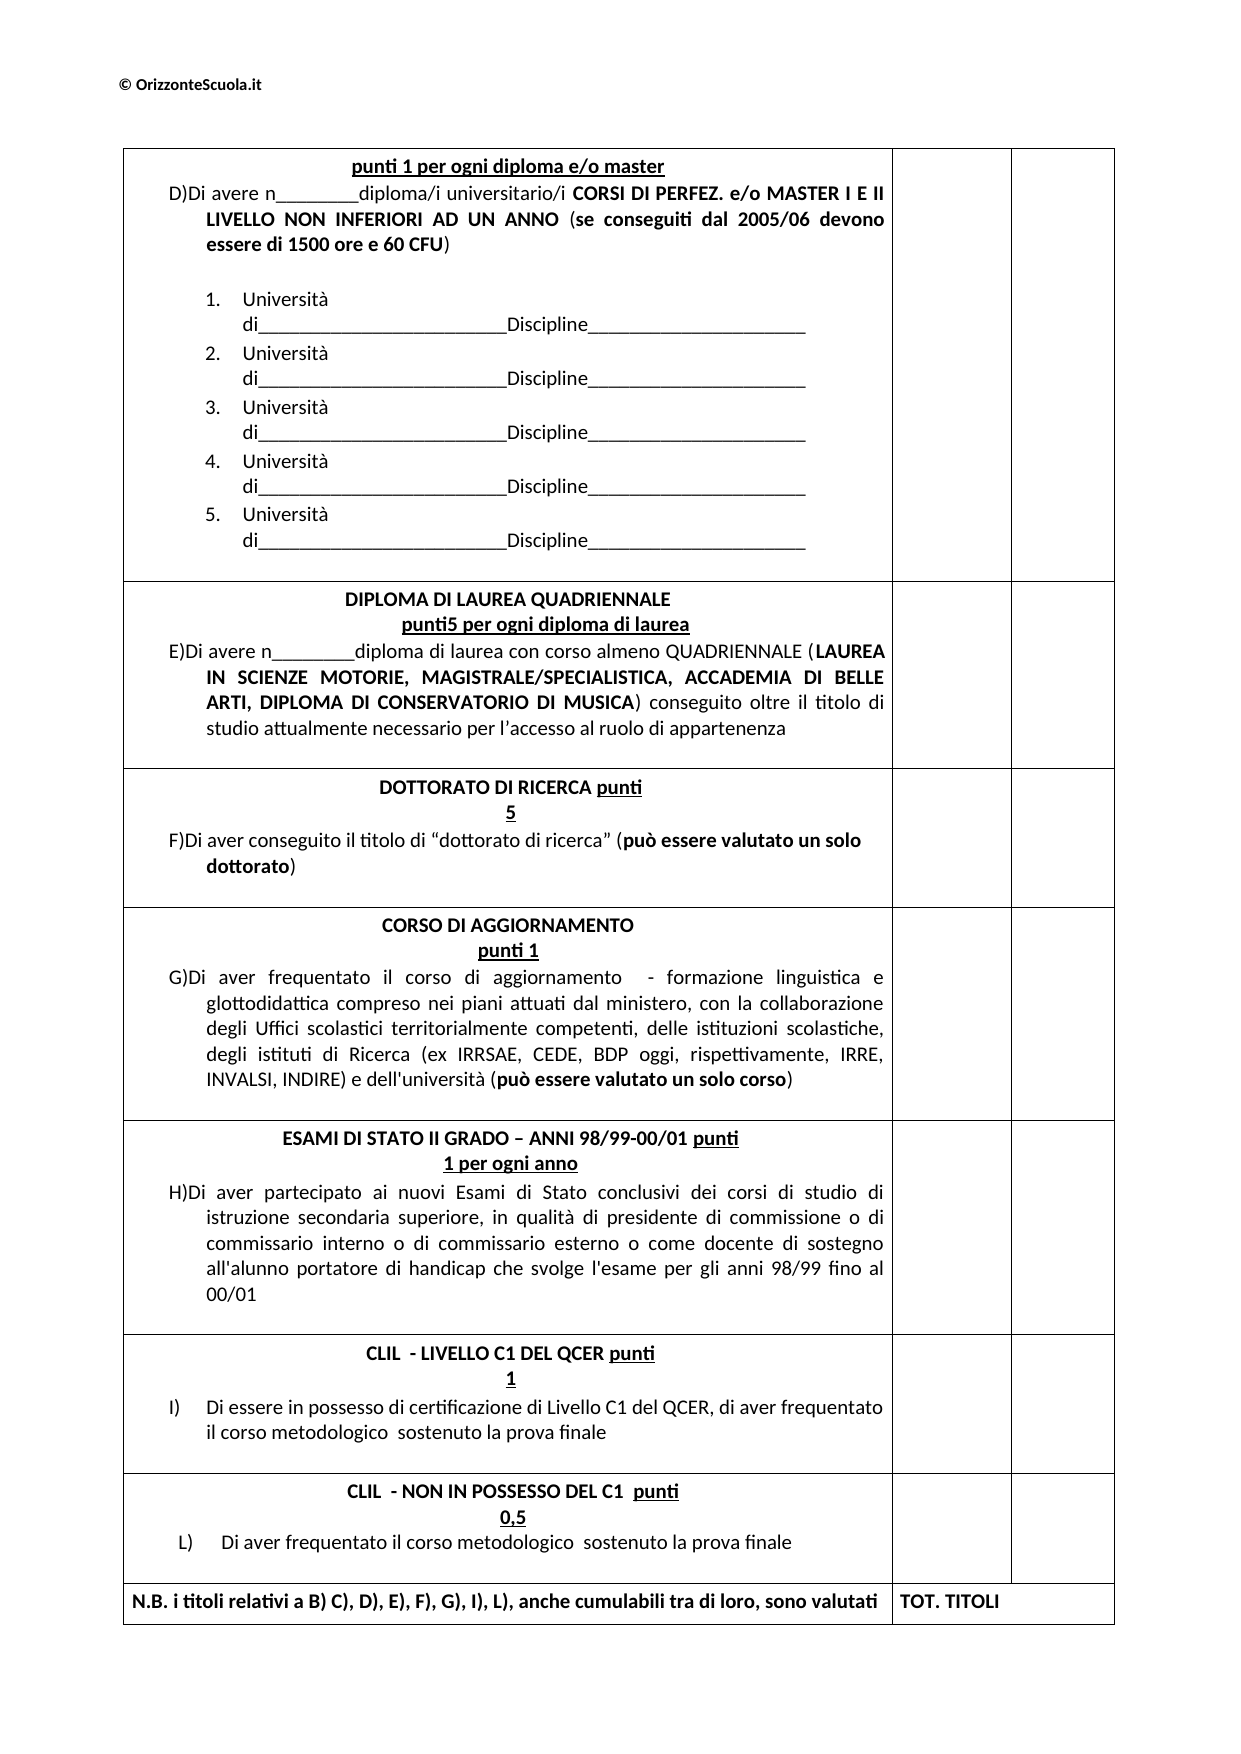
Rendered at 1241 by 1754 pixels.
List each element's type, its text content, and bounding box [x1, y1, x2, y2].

table_cell CLIL - LIVELLO C1 DEL QCER punti 1 I) Di essere in possesso di certificazione di Livello C1 del QCER, di aver frequentato il corso metodologico sostenuto la prova finale [124, 1335, 892, 1473]
table_cell [1012, 908, 1114, 1120]
table_cell DOTTORATO DI RICERCA punti 5 F)Di aver conseguito il titolo di “dottorato di ricerca” (può essere valutato un solo dottorato) [124, 769, 892, 907]
table_cell [893, 149, 1011, 581]
table_cell CORSO DI AGGIORNAMENTO punti 1 G)Di aver frequentato il corso di aggiornamento - formazione linguistica e glottodidattica compreso nei piani attuati dal ministero, con la collaborazione degli Uffici scolastici territorialmente competenti, delle istituzioni scolastiche, degli istituti di Ricerca (ex IRRSAE, CEDE, BDP oggi, rispettivamente, IRRE, INVALSI, INDIRE) e dell'università (può essere valutato un solo corso) [124, 908, 892, 1120]
table_cell [893, 769, 1011, 907]
table_cell [1012, 1335, 1114, 1473]
table_cell CLIL - NON IN POSSESSO DEL C1 punti 0,5 L) Di aver frequentato il corso metodologico sostenuto la prova finale [124, 1474, 892, 1583]
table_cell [124, 1584, 892, 1624]
table_cell [1012, 1474, 1114, 1583]
table_cell ESAMI DI STATO II GRADO – ANNI 98/99-00/01 punti 1 per ogni anno H)Di aver partecipato ai nuovi Esami di Stato conclusivi dei corsi di studio di istruzione secondaria superiore, in qualità di presidente di commissione o di commissario interno o di commissario esterno o come docente di sostegno all'alunno portatore di handicap che svolge l'esame per gli anni 98/99 fino al 00/01 [124, 1121, 892, 1334]
table_cell DIPLOMA DI LAUREA QUADRIENNALE punti5 per ogni diploma di laurea E)Di avere n________diploma di laurea con corso almeno QUADRIENNALE (LAUREA IN SCIENZE MOTORIE, MAGISTRALE/SPECIALISTICA, ACCADEMIA DI BELLE ARTI, DIPLOMA DI CONSERVATORIO DI MUSICA) conseguito oltre il titolo di studio attualmente necessario per l’accesso al ruolo di appartenenza [124, 582, 892, 768]
table_cell [1012, 582, 1114, 768]
table_cell [893, 1335, 1011, 1473]
table_cell [1012, 769, 1114, 907]
table_cell [1012, 149, 1114, 581]
table_cell [893, 908, 1011, 1120]
table_cell [893, 582, 1011, 768]
table_cell [1012, 1121, 1114, 1334]
table_cell punti 1 per ogni diploma e/o master D)Di avere n________diploma/i universitario/i CORSI DI PERFEZ. e/o MASTER I E II LIVELLO NON INFERIORI AD UN ANNO (se conseguiti dal 2005/06 devono essere di 1500 ore e 60 CFU) Università di________________________Discipline_____________________ Università di________________________Discipline_____________________ Università di________________________Discipline_____________________ Università di________________________Discipline_____________________ Università di________________________Discipline_____________________ [124, 149, 892, 581]
table_cell [893, 1474, 1011, 1583]
table_cell [893, 1121, 1011, 1334]
table_cell TOT. TITOLI [893, 1584, 1114, 1624]
